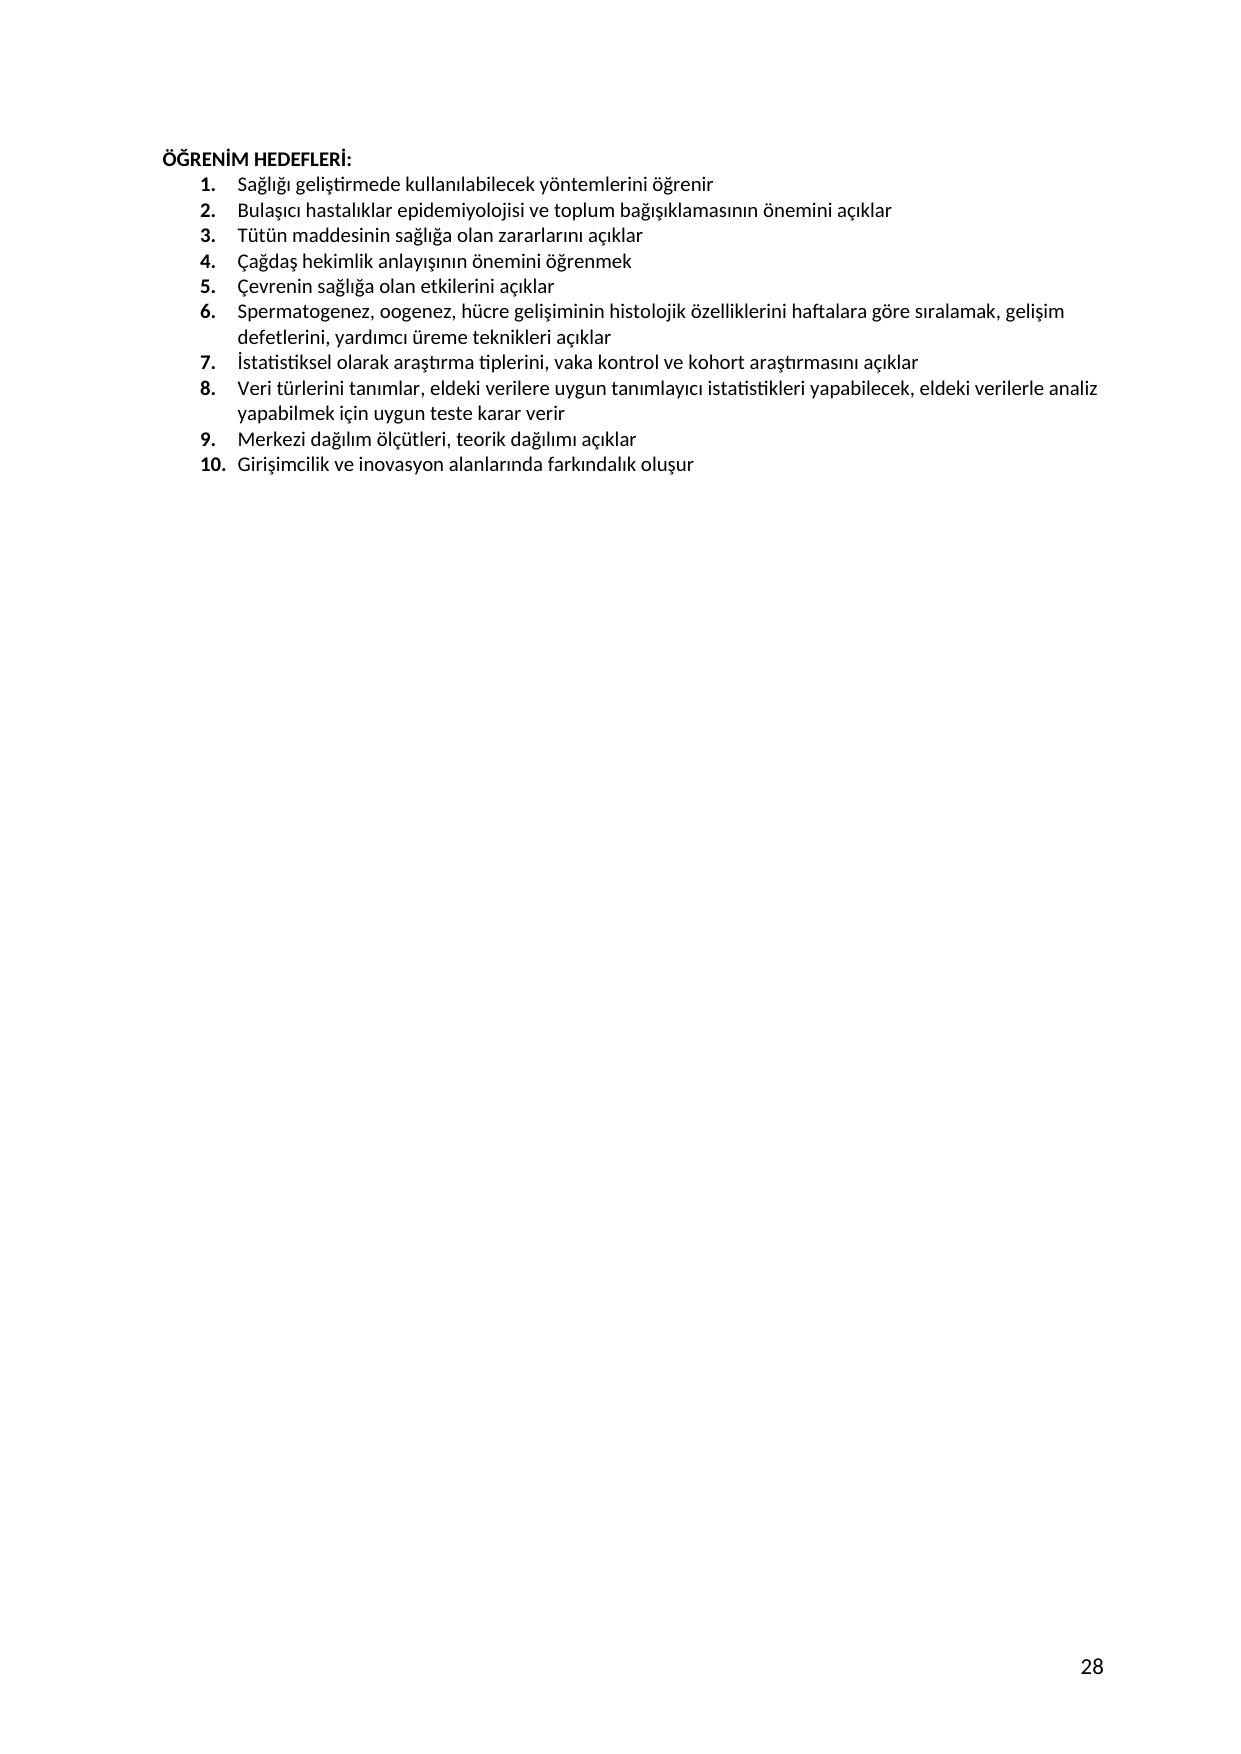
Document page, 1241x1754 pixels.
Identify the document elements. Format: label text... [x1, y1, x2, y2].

list Tütün maddesinin sağlığa olan zararlarını açıklar [200, 222, 1109, 248]
text ÖĞRENİM HEDEFLERİ: [162, 146, 1109, 172]
list Veri türlerini tanımlar, eldeki verilere uygun tanımlayıcı istatistikleri yapabilecek, eldeki verilerle analiz yapabilmek için uygun teste karar verir [200, 375, 1109, 426]
list Merkezi dağılım ölçütleri, teorik dağılımı açıklar [200, 426, 1109, 451]
list Spermatogenez, oogenez, hücre gelişiminin histolojik özelliklerini haftalara göre sıralamak, gelişim defetlerini, yardımcı üreme teknikleri açıklar [200, 299, 1109, 349]
list Sağlığı geliştirmede kullanılabilecek yöntemlerini öğrenir [200, 172, 1109, 197]
list İstatistiksel olarak araştırma tiplerini, vaka kontrol ve kohort araştırmasını açıklar [200, 349, 1109, 375]
list Çağdaş hekimlik anlayışının önemini öğrenmek [200, 248, 1109, 273]
list Bulaşıcı hastalıklar epidemiyolojisi ve toplum bağışıklamasının önemini açıklar [200, 197, 1109, 222]
list Girişimcilik ve inovasyon alanlarında farkındalık oluşur [200, 451, 1109, 477]
list Çevrenin sağlığa olan etkilerini açıklar [200, 273, 1109, 299]
